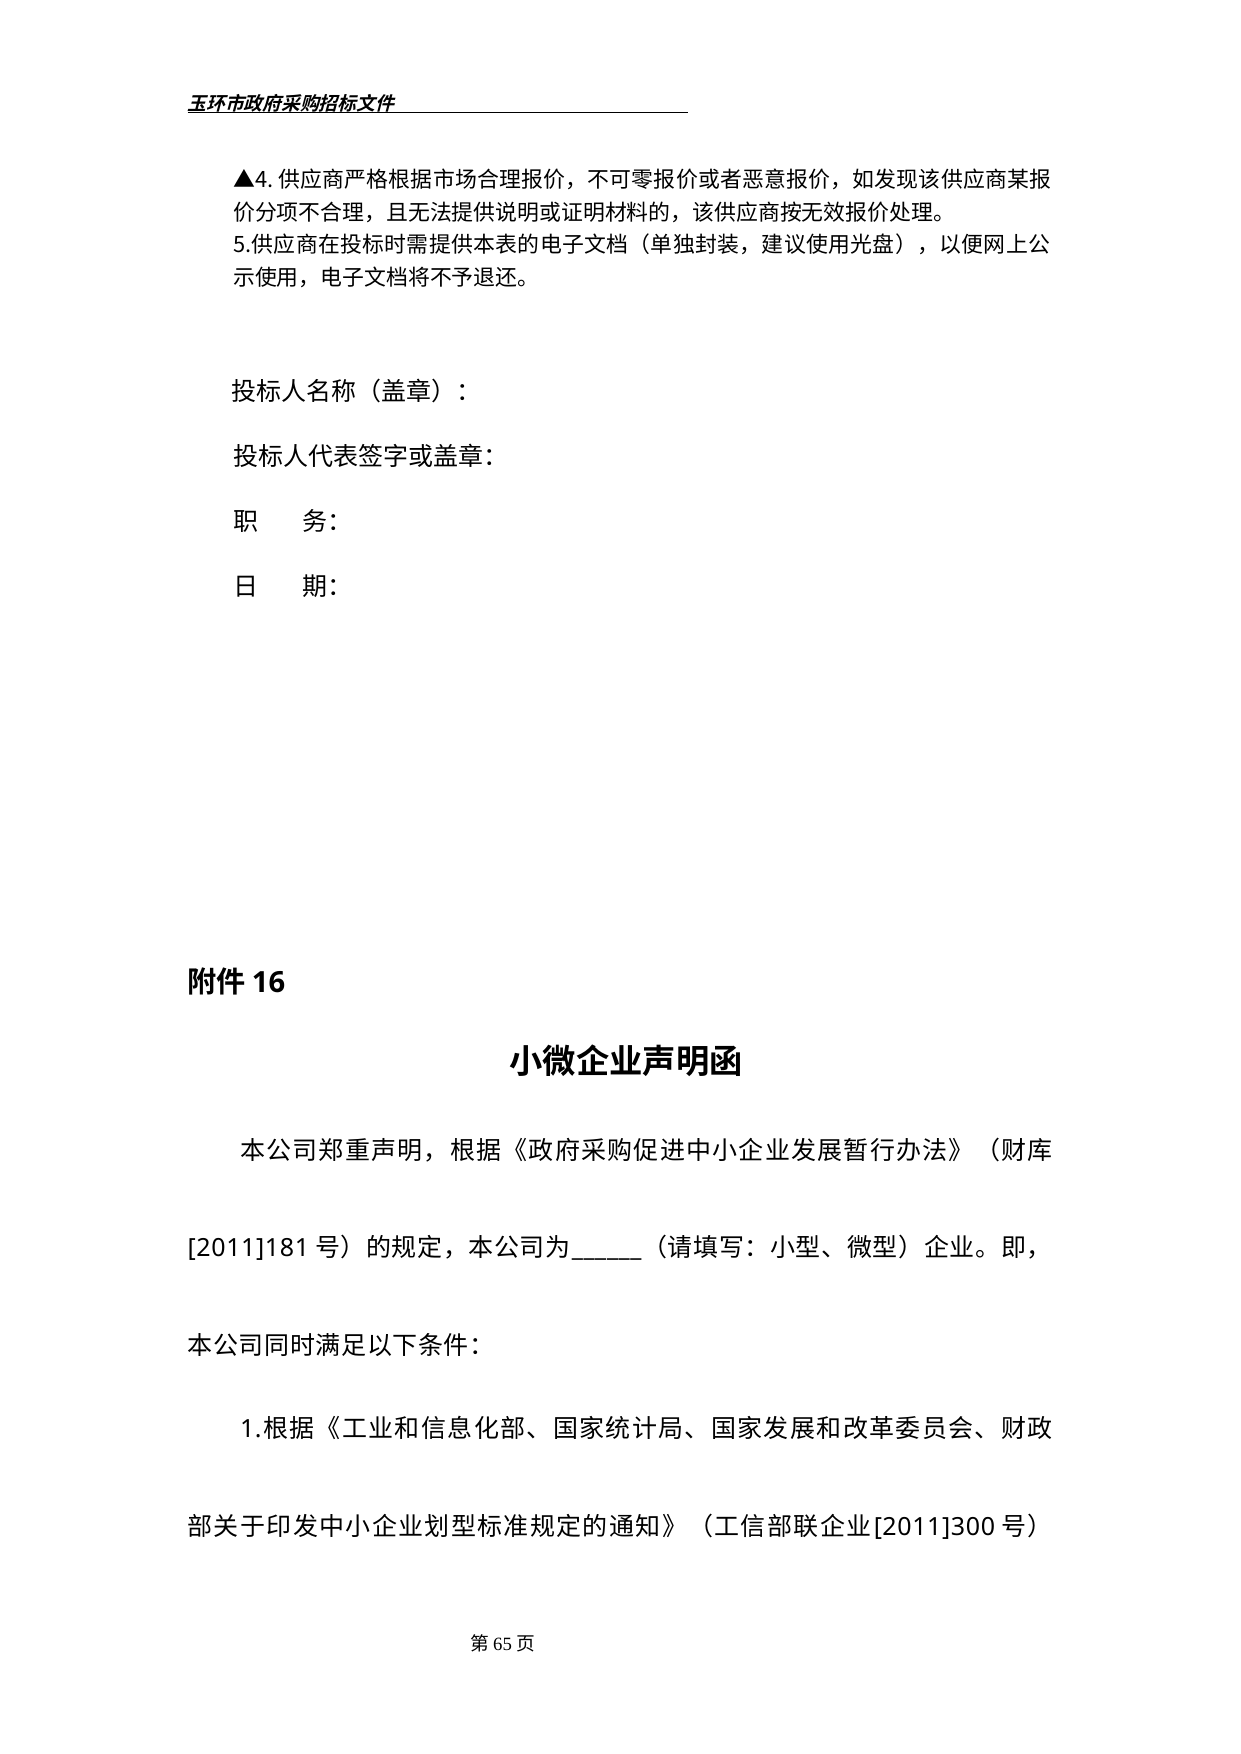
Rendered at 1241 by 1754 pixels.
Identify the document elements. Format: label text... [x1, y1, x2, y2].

text 5.供应商在投标时需提供本表的电子文档（单独封装，建议使用光盘），以便网上公示使用，电子文档将不予退还。 [233, 227, 1053, 292]
text 附件16 [187, 958, 1053, 1001]
text 职 务： [187, 487, 1053, 552]
text 投标人名称（盖章）： [231, 357, 1053, 422]
text 日 期： [187, 552, 1053, 617]
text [187, 1394, 1053, 1557]
text 本公司郑重声明，根据《政府采购促进中小企业发展暂行办法》（财库[2011]181号）的规定，本公司为______（请填写：小型、微型）企业。即，本公司同时满足以下条件： [187, 1116, 1053, 1376]
text 小微企业声明函 [187, 1027, 1064, 1092]
text ▲4. 供应商严格根据市场合理报价，不可零报价或者恶意报价，如发现该供应商某报价分项不合理，且无法提供说明或证明材料的，该供应商按无效报价处理。 [233, 162, 1053, 227]
text 投标人代表签字或盖章： [187, 422, 1053, 487]
